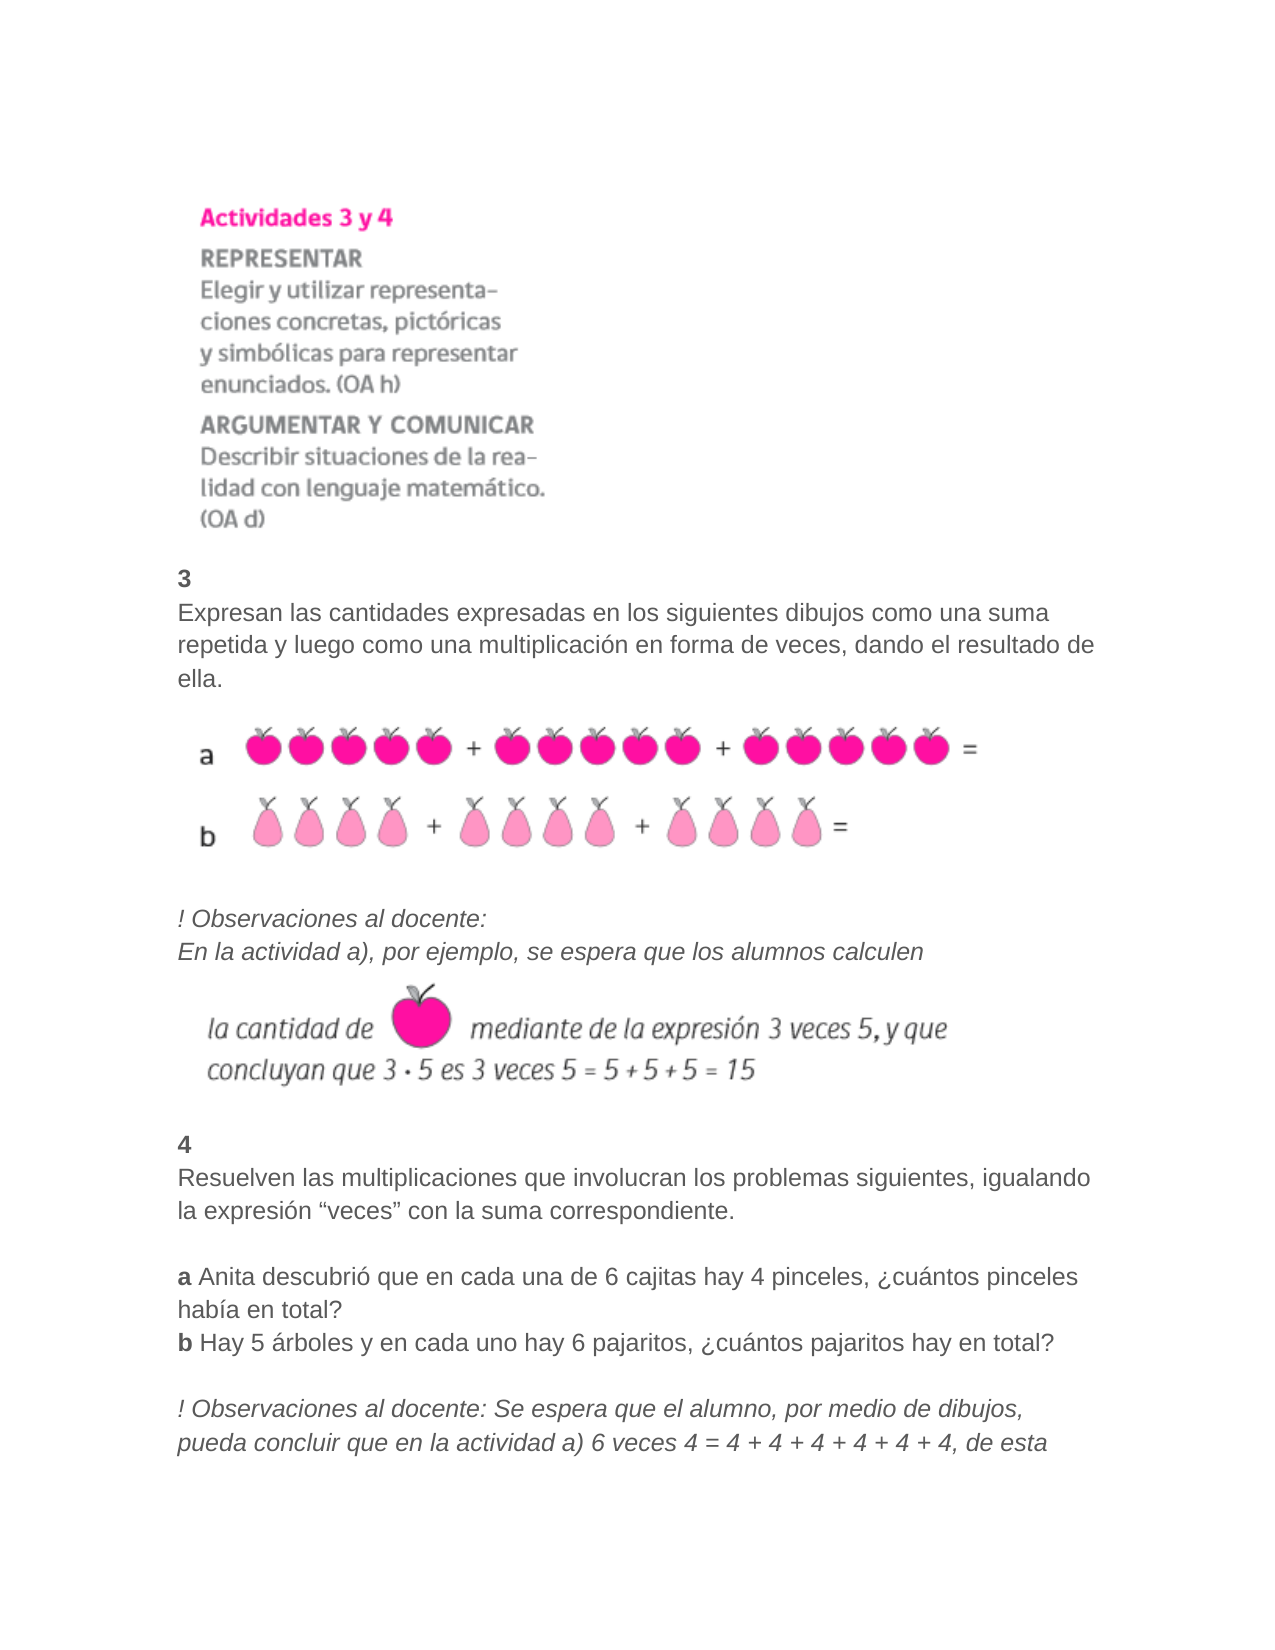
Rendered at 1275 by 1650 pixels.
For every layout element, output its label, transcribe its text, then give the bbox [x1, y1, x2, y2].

text a Anita descubrió que en cada una de 6 cajitas hay 4 pinceles, ¿cuántos pinceles había en total? [177, 1262, 1098, 1324]
text b Hay 5 árboles y en cada uno hay 6 pajaritos, ¿cuántos pajaritos hay en total? [177, 1328, 1098, 1357]
picture [177, 696, 1017, 900]
text Expresan las cantidades expresadas en los siguientes dibujos como una suma repetida y luego como una multiplicación en forma de veces, dando el resultado de ella. [177, 597, 1098, 692]
picture [177, 180, 573, 561]
picture [177, 970, 989, 1127]
text 4 [177, 1130, 1098, 1159]
text 3 [177, 564, 1098, 593]
text ! Observaciones al docente: [177, 904, 1098, 933]
text Resuelven las multiplicaciones que involucran los problemas siguientes, igualando la expresión “veces” con la suma correspondiente. [177, 1163, 1098, 1225]
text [177, 1394, 1098, 1456]
text En la actividad a), por ejemplo, se espera que los alumnos calculen [177, 937, 1098, 966]
